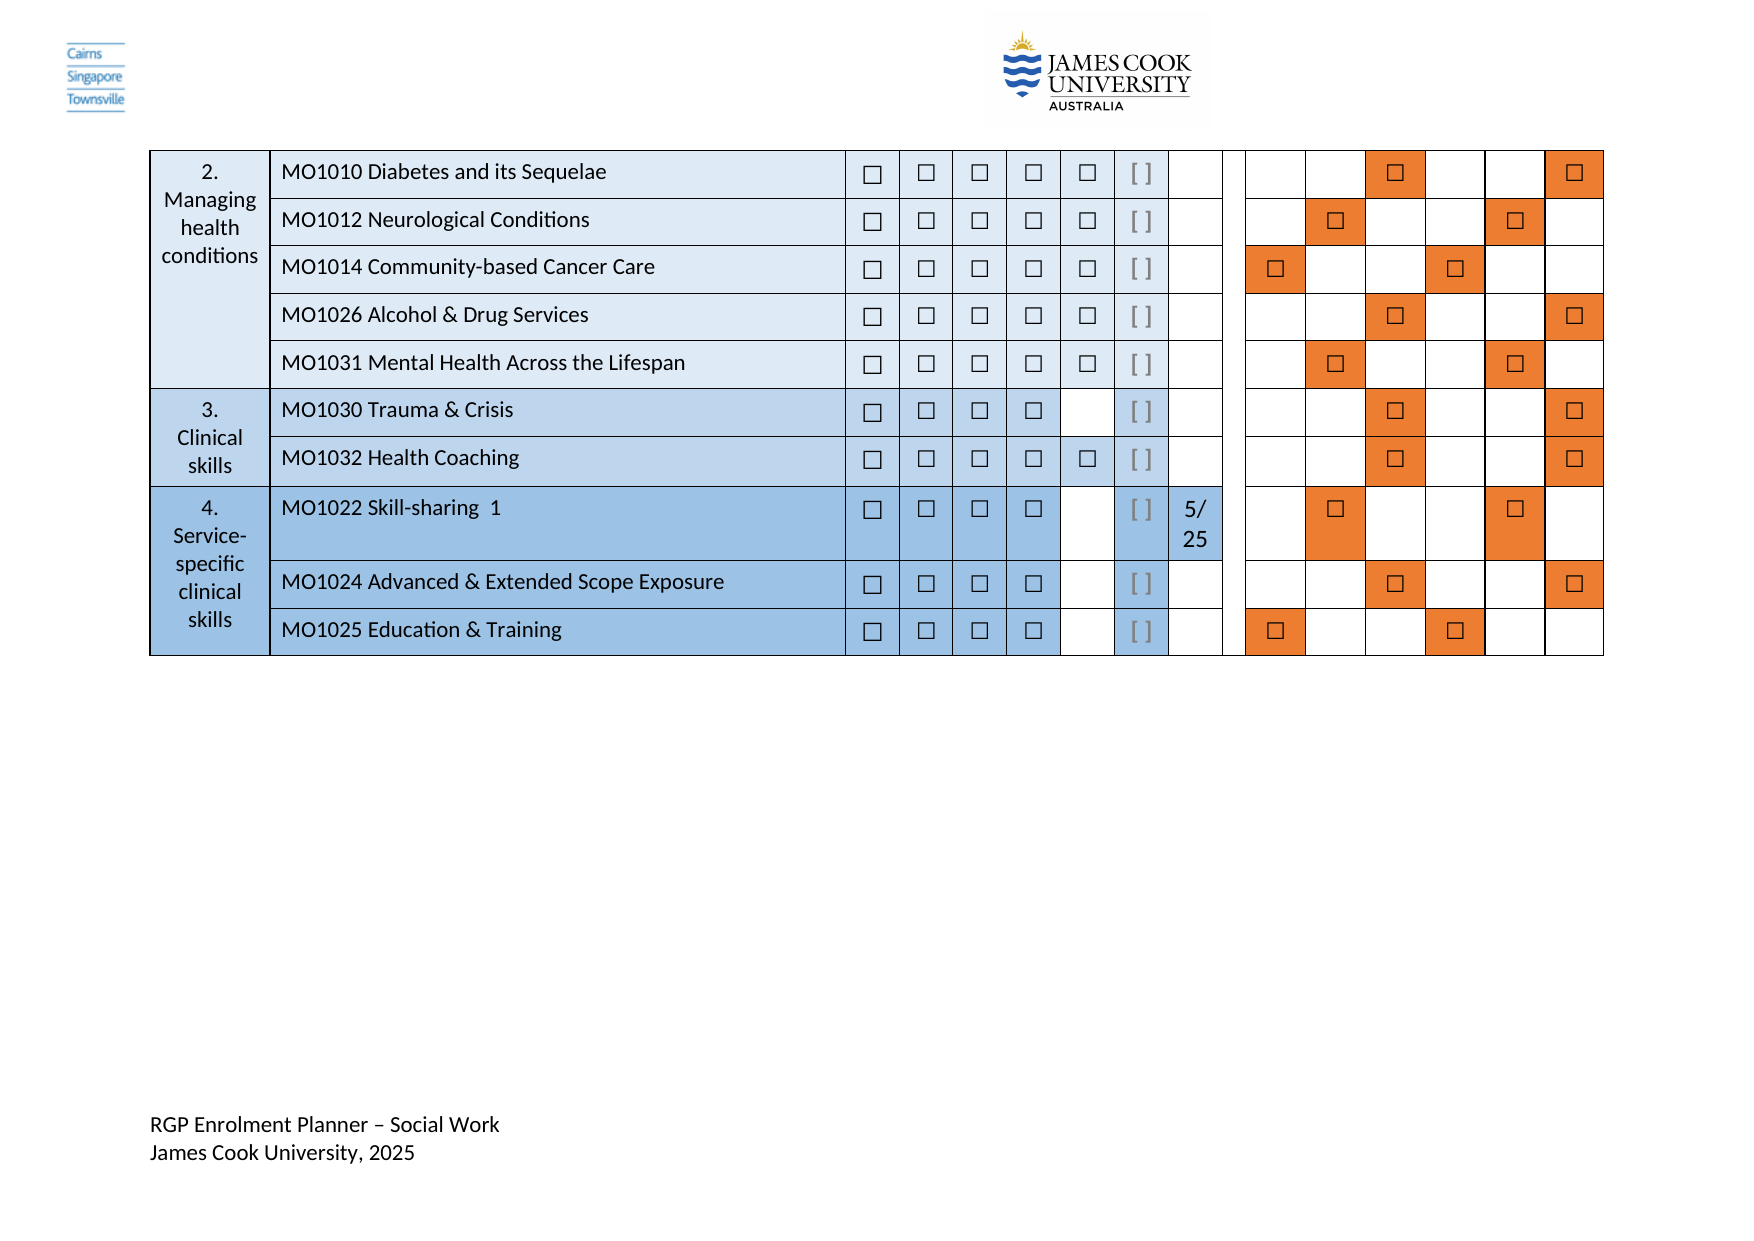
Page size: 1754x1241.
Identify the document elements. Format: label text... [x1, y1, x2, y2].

table_cell [1366, 199, 1425, 245]
table_cell [1486, 609, 1544, 655]
table_cell [1306, 437, 1365, 486]
table_cell [1546, 609, 1603, 655]
table_cell 4. Service-specific clinical skills [151, 487, 269, 655]
table_cell [ ] [1115, 199, 1168, 245]
table_cell [1169, 437, 1222, 486]
table_cell [1426, 341, 1484, 388]
picture [985, 11, 1211, 130]
table_cell MO1032 Health Coaching [271, 437, 845, 486]
table_cell [1546, 199, 1603, 245]
table_cell [1486, 294, 1544, 340]
table_cell [1169, 609, 1222, 655]
table_cell [ ] [1115, 561, 1168, 608]
table_cell MO1030 Trauma & Crisis [271, 389, 845, 436]
table_cell [1246, 151, 1305, 198]
table_cell [1546, 487, 1603, 560]
table_cell [1546, 246, 1603, 293]
table_cell [1246, 389, 1305, 436]
table_cell [1486, 437, 1544, 486]
table_cell [1061, 609, 1114, 655]
table_cell [ ] [1115, 151, 1168, 198]
table_cell [1169, 199, 1222, 245]
table_cell [ ] [1115, 609, 1168, 655]
table_cell [1366, 609, 1425, 655]
table_cell [1366, 487, 1425, 560]
table_cell [1246, 341, 1305, 388]
table_cell [1426, 199, 1484, 245]
table_cell [1061, 561, 1114, 608]
table_cell [1426, 294, 1484, 340]
table_cell [1306, 561, 1365, 608]
table_cell [1169, 151, 1222, 198]
table_cell MO1024 Advanced & Extended Scope Exposure [271, 561, 845, 608]
table_cell [1061, 389, 1114, 436]
table_cell MO1014 Community-based Cancer Care [271, 246, 845, 293]
table_cell [1246, 294, 1305, 340]
table_cell MO1012 Neurological Conditions [271, 199, 845, 245]
table_cell MO1026 Alcohol & Drug Services [271, 294, 845, 340]
table_cell [1306, 151, 1365, 198]
table_cell 2. Managing health conditions [151, 151, 269, 388]
table_cell [1169, 341, 1222, 388]
table_cell [1426, 487, 1484, 560]
table_cell [1061, 487, 1114, 560]
table_cell [1246, 437, 1305, 486]
table_cell [1246, 561, 1305, 608]
table_cell [1169, 294, 1222, 340]
table_cell [1306, 246, 1365, 293]
table_cell [ ] [1115, 487, 1168, 560]
table_cell [1426, 561, 1484, 608]
table_cell [1426, 437, 1484, 486]
table_cell [1486, 389, 1544, 436]
table_cell [1366, 341, 1425, 388]
table_cell MO1025 Education & Training [271, 609, 845, 655]
table_cell [ ] [1115, 437, 1168, 486]
table_cell [1486, 151, 1544, 198]
table_cell [1306, 609, 1365, 655]
table_cell [1486, 246, 1544, 293]
table_cell [1246, 199, 1305, 245]
table_cell [1169, 389, 1222, 436]
table_cell [ ] [1115, 294, 1168, 340]
table_cell [1486, 561, 1544, 608]
table_cell [1169, 561, 1222, 608]
table_cell [1546, 341, 1603, 388]
table_cell MO1022 Skill-sharing 1 [271, 487, 845, 560]
table_cell MO1010 Diabetes and its Sequelae [271, 151, 845, 198]
table_cell [1306, 294, 1365, 340]
table_cell [1426, 151, 1484, 198]
table_cell 5/25 [1169, 487, 1222, 560]
picture [52, 32, 143, 122]
table_cell [ ] [1115, 246, 1168, 293]
table_cell [1246, 487, 1305, 560]
table_cell [ ] [1115, 341, 1168, 388]
table_cell [1426, 389, 1484, 436]
table_cell MO1031 Mental Health Across the Lifespan [271, 341, 845, 388]
table_cell [1169, 246, 1222, 293]
table_cell [1366, 246, 1425, 293]
table_cell [ ] [1115, 389, 1168, 436]
table_cell [1306, 389, 1365, 436]
table_cell 3. Clinical skills [151, 389, 269, 486]
